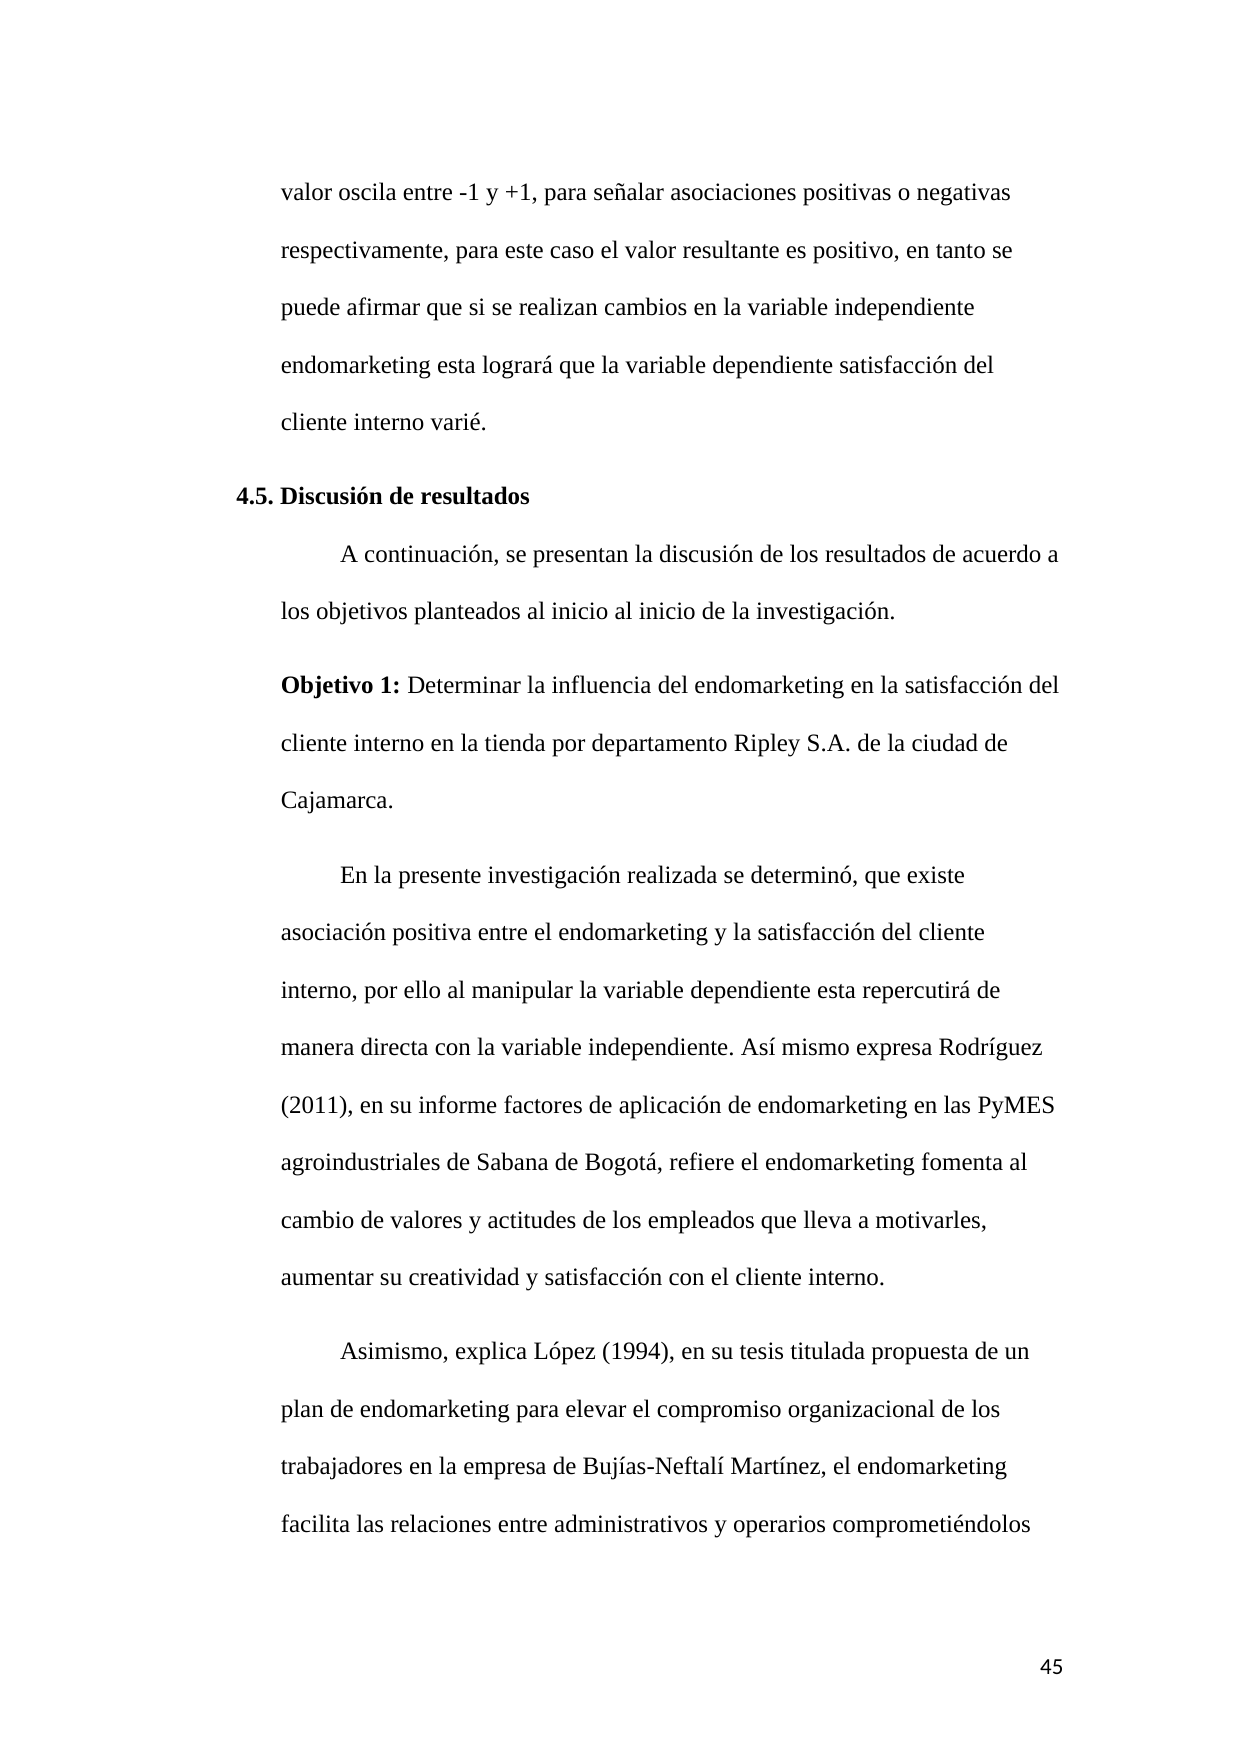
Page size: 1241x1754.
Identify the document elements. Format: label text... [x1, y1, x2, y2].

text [281, 177, 1063, 436]
text A continuación, se presentan la discusión de los resultados de acuerdo a los objetivos planteados al inicio al inicio de la investigación. [281, 539, 1063, 625]
text En la presente investigación realizada se determinó, que existe asociación positiva entre el endomarketing y la satisfacción del cliente interno, por ello al manipular la variable dependiente esta repercutirá de manera directa con la variable independiente. Así mismo expresa Rodríguez (2011), en su informe factores de aplicación de endomarketing en las PyMES agroindustriales de Sabana de Bogotá, refiere el endomarketing fomenta al cambio de valores y actitudes de los empleados que lleva a motivarles, aumentar su creatividad y satisfacción con el cliente interno. [281, 860, 1063, 1291]
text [281, 1336, 1063, 1538]
subtitle 4.5. Discusión de resultados [236, 481, 1063, 510]
text Objetivo 1: Determinar la influencia del endomarketing en la satisfacción del cliente interno en la tienda por departamento Ripley S.A. de la ciudad de Cajamarca. [281, 671, 1063, 814]
